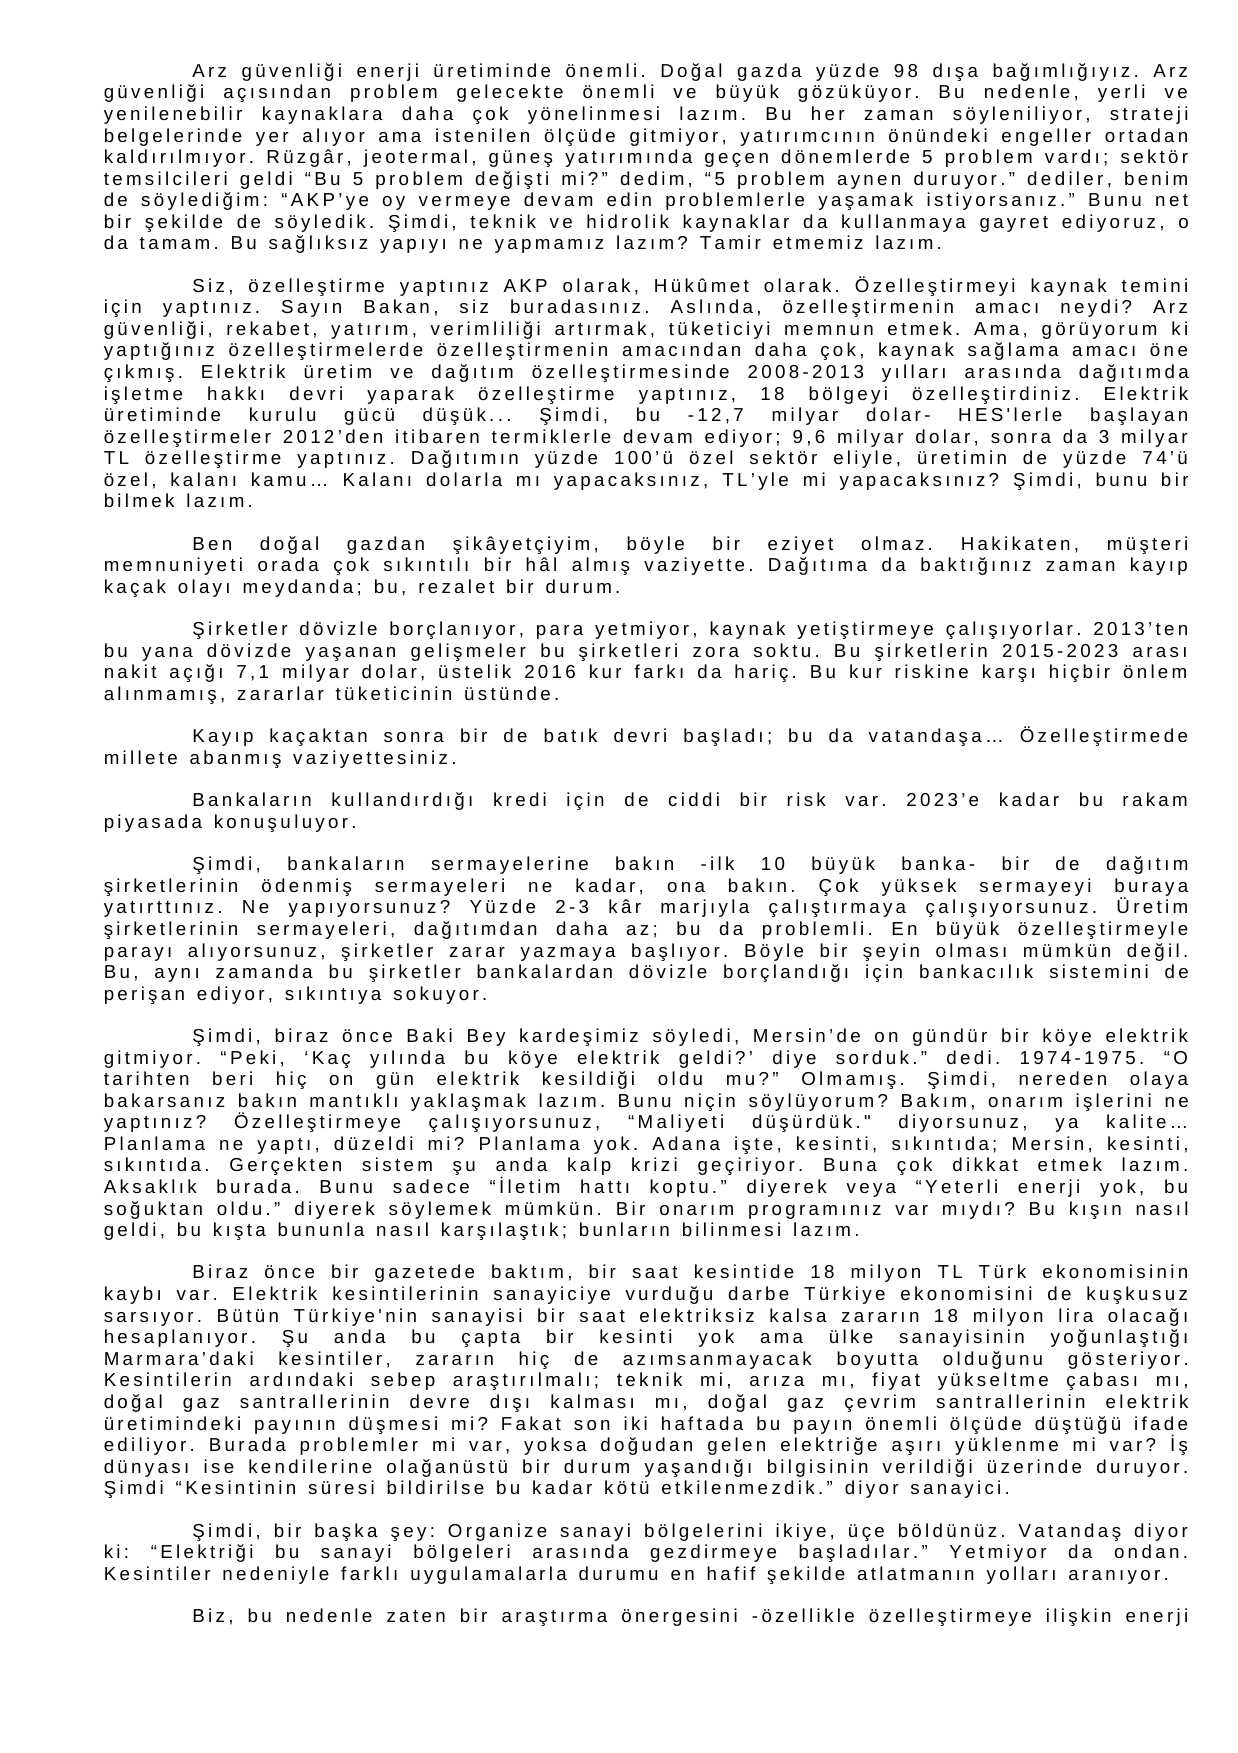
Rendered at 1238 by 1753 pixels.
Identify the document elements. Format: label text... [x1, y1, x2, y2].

text Şimdi, bankaların sermayelerine bakın -ilk 10 büyük banka- bir de dağıtım şirketlerinin ödenmiş sermayeleri ne kadar, ona bakın. Çok yüksek sermayeyi buraya yatırttınız. Ne yapıyorsunuz? Yüzde 2-3 kâr marjıyla çalıştırmaya çalışıyorsunuz. Üretim şirketlerinin sermayeleri, dağıtımdan daha az; bu da problemli. En büyük özelleştirmeyle parayı alıyorsunuz, şirketler zarar yazmaya başlıyor. Böyle bir şeyin olması mümkün değil. Bu, aynı zamanda bu şirketler bankalardan dövizle borçlandığı için bankacılık sistemini de perişan ediyor, sıkıntıya sokuyor. [103, 853, 1190, 1004]
text Biraz önce bir gazetede baktım, bir saat kesintide 18 milyon TL Türk ekonomisinin kaybı var. Elektrik kesintilerinin sanayiciye vurduğu darbe Türkiye ekonomisini de kuşkusuz sarsıyor. Bütün Türkiye'nin sanayisi bir saat elektriksiz kalsa zararın 18 milyon lira olacağı hesaplanıyor. Şu anda bu çapta bir kesinti yok ama ülke sanayisinin yoğunlaştığı Marmara’daki kesintiler, zararın hiç de azımsanmayacak boyutta olduğunu gösteriyor. Kesintilerin ardındaki sebep araştırılmalı; teknik mi, arıza mı, fiyat yükseltme çabası mı, doğal gaz santrallerinin devre dışı kalması mı, doğal gaz çevrim santrallerinin elektrik üretimindeki payının düşmesi mi? Fakat son iki haftada bu payın önemli ölçüde düştüğü ifade ediliyor. Burada problemler mi var, yoksa doğudan gelen elektriğe aşırı yüklenme mi var? İş dünyası ise kendilerine olağanüstü bir durum yaşandığı bilgisinin verildiği üzerinde duruyor. Şimdi “Kesintinin süresi bildirilse bu kadar kötü etkilenmezdik.” diyor sanayici. [103, 1261, 1190, 1498]
text Şimdi, bir başka şey: Organize sanayi bölgelerini ikiye, üçe böldünüz. Vatandaş diyor ki: “Elektriği bu sanayi bölgeleri arasında gezdirmeye başladılar.” Yetmiyor da ondan. Kesintiler nedeniyle farklı uygulamalarla durumu en hafif şekilde atlatmanın yolları aranıyor. [103, 1519, 1190, 1584]
text Ben doğal gazdan şikâyetçiyim, böyle bir eziyet olmaz. Hakikaten, müşteri memnuniyeti orada çok sıkıntılı bir hâl almış vaziyette. Dağıtıma da baktığınız zaman kayıp kaçak olayı meydanda; bu, rezalet bir durum. [103, 533, 1190, 597]
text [103, 1605, 1190, 1626]
text Arz güvenliği enerji üretiminde önemli. Doğal gazda yüzde 98 dışa bağımlığıyız. Arz güvenliği açısından problem gelecekte önemli ve büyük gözüküyor. Bu nedenle, yerli ve yenilenebilir kaynaklara daha çok yönelinmesi lazım. Bu her zaman söyleniliyor, strateji belgelerinde yer alıyor ama istenilen ölçüde gitmiyor, yatırımcının önündeki engeller ortadan kaldırılmıyor. Rüzgâr, jeotermal, güneş yatırımında geçen dönemlerde 5 problem vardı; sektör temsilcileri geldi “Bu 5 problem değişti mi?” dedim, “5 problem aynen duruyor.” dediler, benim de söylediğim: “AKP’ye oy vermeye devam edin problemlerle yaşamak istiyorsanız.” Bunu net bir şekilde de söyledik. Şimdi, teknik ve hidrolik kaynaklar da kullanmaya gayret ediyoruz, o da tamam. Bu sağlıksız yapıyı ne yapmamız lazım? Tamir etmemiz lazım. [103, 60, 1190, 254]
text Kayıp kaçaktan sonra bir de batık devri başladı; bu da vatandaşa… Özelleştirmede millete abanmış vaziyettesiniz. [103, 725, 1190, 768]
text Siz, özelleştirme yaptınız AKP olarak, Hükûmet olarak. Özelleştirmeyi kaynak temini için yaptınız. Sayın Bakan, siz buradasınız. Aslında, özelleştirmenin amacı neydi? Arz güvenliği, rekabet, yatırım, verimliliği artırmak, tüketiciyi memnun etmek. Ama, görüyorum ki yaptığınız özelleştirmelerde özelleştirmenin amacından daha çok, kaynak sağlama amacı öne çıkmış. Elektrik üretim ve dağıtım özelleştirmesinde 2008-2013 yılları arasında dağıtımda işletme hakkı devri yaparak özelleştirme yaptınız, 18 bölgeyi özelleştirdiniz. Elektrik üretiminde kurulu gücü düşük... Şimdi, bu -12,7 milyar dolar- HES'lerle başlayan özelleştirmeler 2012’den itibaren termiklerle devam ediyor; 9,6 milyar dolar, sonra da 3 milyar TL özelleştirme yaptınız. Dağıtımın yüzde 100’ü özel sektör eliyle, üretimin de yüzde 74’ü özel, kalanı kamu… Kalanı dolarla mı yapacaksınız, TL’yle mi yapacaksınız? Şimdi, bunu bir bilmek lazım. [103, 274, 1190, 512]
text Bankaların kullandırdığı kredi için de ciddi bir risk var. 2023’e kadar bu rakam piyasada konuşuluyor. [103, 789, 1190, 832]
text Şirketler dövizle borçlanıyor, para yetmiyor, kaynak yetiştirmeye çalışıyorlar. 2013’ten bu yana dövizde yaşanan gelişmeler bu şirketleri zora soktu. Bu şirketlerin 2015-2023 arası nakit açığı 7,1 milyar dolar, üstelik 2016 kur farkı da hariç. Bu kur riskine karşı hiçbir önlem alınmamış, zararlar tüketicinin üstünde. [103, 618, 1190, 704]
text Şimdi, biraz önce Baki Bey kardeşimiz söyledi, Mersin’de on gündür bir köye elektrik gitmiyor. “Peki, ‘Kaç yılında bu köye elektrik geldi?’ diye sorduk.” dedi. 1974-1975. “O tarihten beri hiç on gün elektrik kesildiği oldu mu?” Olmamış. Şimdi, nereden olaya bakarsanız bakın mantıklı yaklaşmak lazım. Bunu niçin söylüyorum? Bakım, onarım işlerini ne yaptınız? Özelleştirmeye çalışıyorsunuz, “Maliyeti düşürdük." diyorsunuz, ya kalite… Planlama ne yaptı, düzeldi mi? Planlama yok. Adana işte, kesinti, sıkıntıda; Mersin, kesinti, sıkıntıda. Gerçekten sistem şu anda kalp krizi geçiriyor. Buna çok dikkat etmek lazım. Aksaklık burada. Bunu sadece “İletim hattı koptu.” diyerek veya “Yeterli enerji yok, bu soğuktan oldu.” diyerek söylemek mümkün. Bir onarım programınız var mıydı? Bu kışın nasıl geldi, bu kışta bununla nasıl karşılaştık; bunların bilinmesi lazım. [103, 1025, 1190, 1241]
